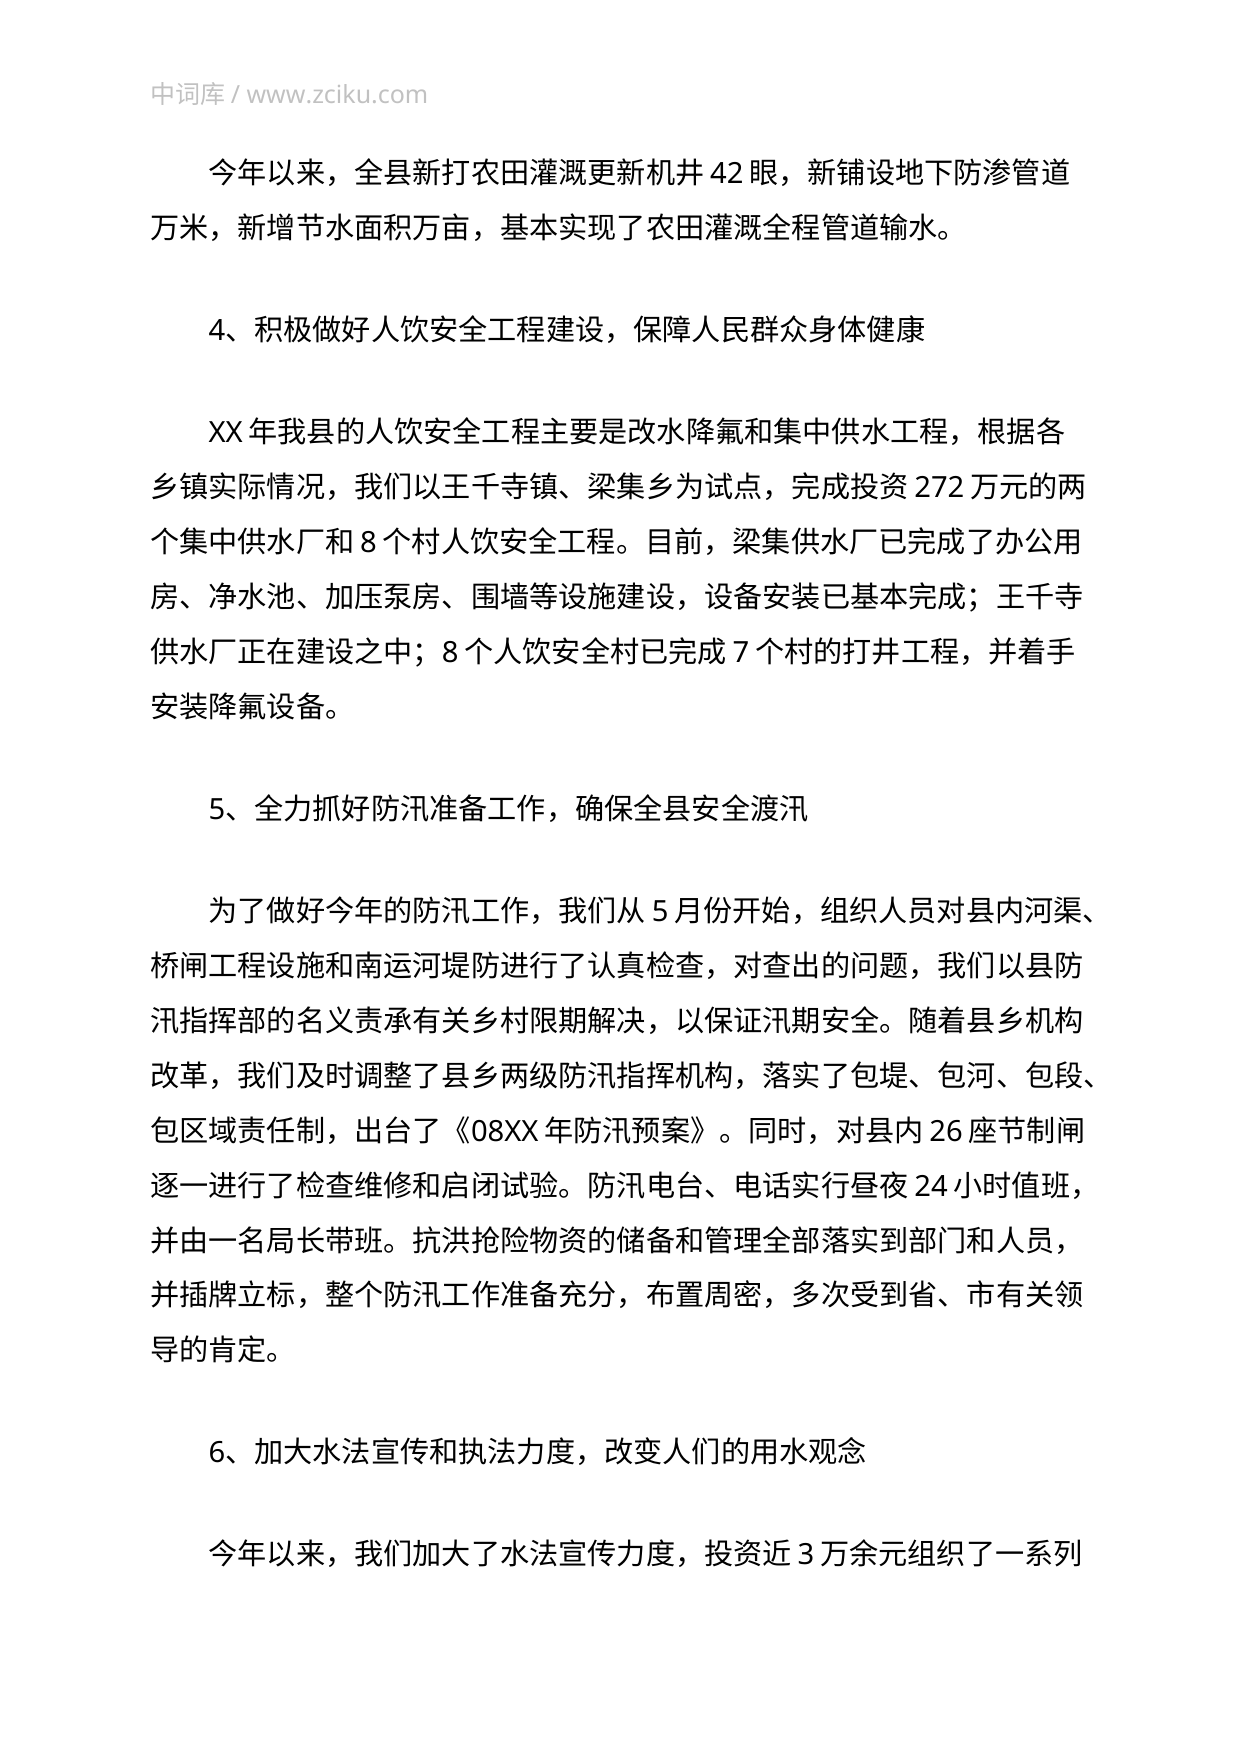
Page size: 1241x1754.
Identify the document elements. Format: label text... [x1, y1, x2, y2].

text 为了做好今年的防汛工作，我们从5月份开始，组织人员对县内河渠、桥闸工程设施和南运河堤防进行了认真检查，对查出的问题，我们以县防汛指挥部的名义责承有关乡村限期解决，以保证汛期安全。随着县乡机构改革，我们及时调整了县乡两级防汛指挥机构，落实了包堤、包河、包段、包区域责任制，出台了《08XX年防汛预案》。同时，对县内26座节制闸逐一进行了检查维修和启闭试验。防汛电台、电话实行昼夜24小时值班，并由一名局长带班。抗洪抢险物资的储备和管理全部落实到部门和人员，并插牌立标，整个防汛工作准备充分，布置周密，多次受到省、市有关领导的肯定。 [150, 887, 1090, 1369]
text 今年以来，全县新打农田灌溉更新机井42眼，新铺设地下防渗管道万米，新增节水面积万亩，基本实现了农田灌溉全程管道输水。 [150, 150, 1090, 247]
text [150, 1531, 1090, 1573]
text 6、加大水法宣传和执法力度，改变人们的用水观念 [150, 1429, 1090, 1471]
text 5、全力抓好防汛准备工作，确保全县安全渡汛 [150, 785, 1090, 828]
text XX年我县的人饮安全工程主要是改水降氟和集中供水工程，根据各乡镇实际情况，我们以王千寺镇、梁集乡为试点，完成投资272万元的两个集中供水厂和8个村人饮安全工程。目前，梁集供水厂已完成了办公用房、净水池、加压泵房、围墙等设施建设，设备安装已基本完成；王千寺供水厂正在建设之中；8个人饮安全村已完成7个村的打井工程，并着手安装降氟设备。 [150, 409, 1090, 726]
text 4、积极做好人饮安全工程建设，保障人民群众身体健康 [150, 307, 1090, 349]
